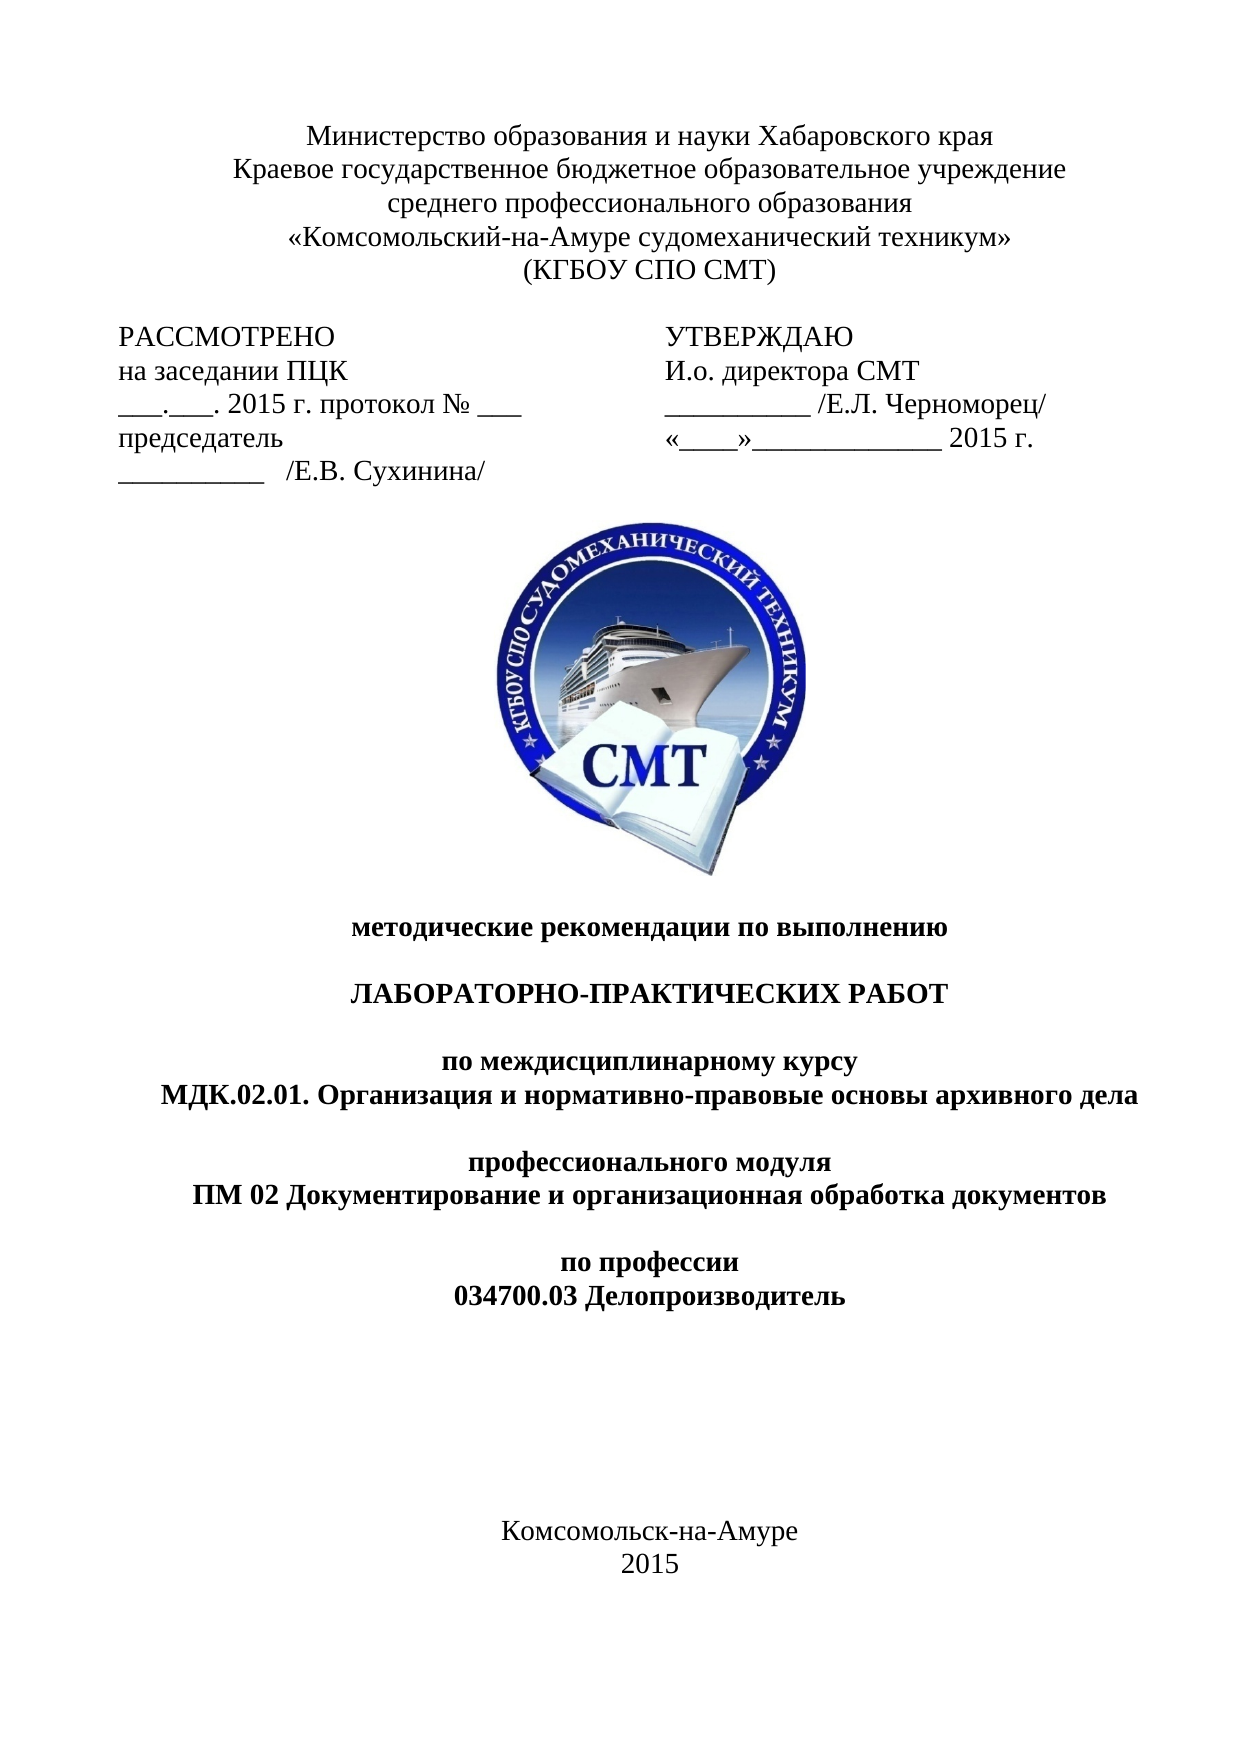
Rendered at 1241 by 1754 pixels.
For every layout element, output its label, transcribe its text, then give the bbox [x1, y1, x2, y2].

table_header УТВЕРЖДАЮ И.о. директора СМТ __________ /Е.Л. Черноморец/ «____»_____________ 2015 г. [605, 319, 1104, 487]
text ПМ 02 Документирование и организационная обработка документов [118, 1177, 1181, 1211]
text Комсомольск-на-Амуре [118, 1513, 1181, 1546]
text Краевое государственное бюджетное образовательное учреждение [118, 152, 1181, 185]
text лабораторно-практических РАБОТ [118, 976, 1181, 1010]
text МДК.02.01. Организация и нормативно-правовые основы архивного дела [118, 1077, 1181, 1110]
text по междисциплинарному курсу [118, 1043, 1181, 1077]
picture [493, 520, 806, 876]
text методические рекомендации по выполнению [118, 909, 1181, 943]
text среднего профессионального образования [118, 185, 1181, 219]
text «Комсомольский-на-Амуре судомеханический техникум» [118, 219, 1181, 252]
table_header РАССМОТРЕНО на заседании ПЦК ___.___. 2015 г. протокол № ___ председатель __________ /Е.В. Сухинина/ [107, 319, 605, 487]
text по профессии [118, 1244, 1181, 1278]
text 034700.03 Делопроизводитель [118, 1278, 1181, 1312]
text (КГБОУ СПО СМТ) [118, 252, 1181, 286]
text профессионального модуля [118, 1144, 1181, 1177]
text Министерство образования и науки Хабаровского края [118, 118, 1181, 152]
text 2015 [118, 1546, 1181, 1580]
